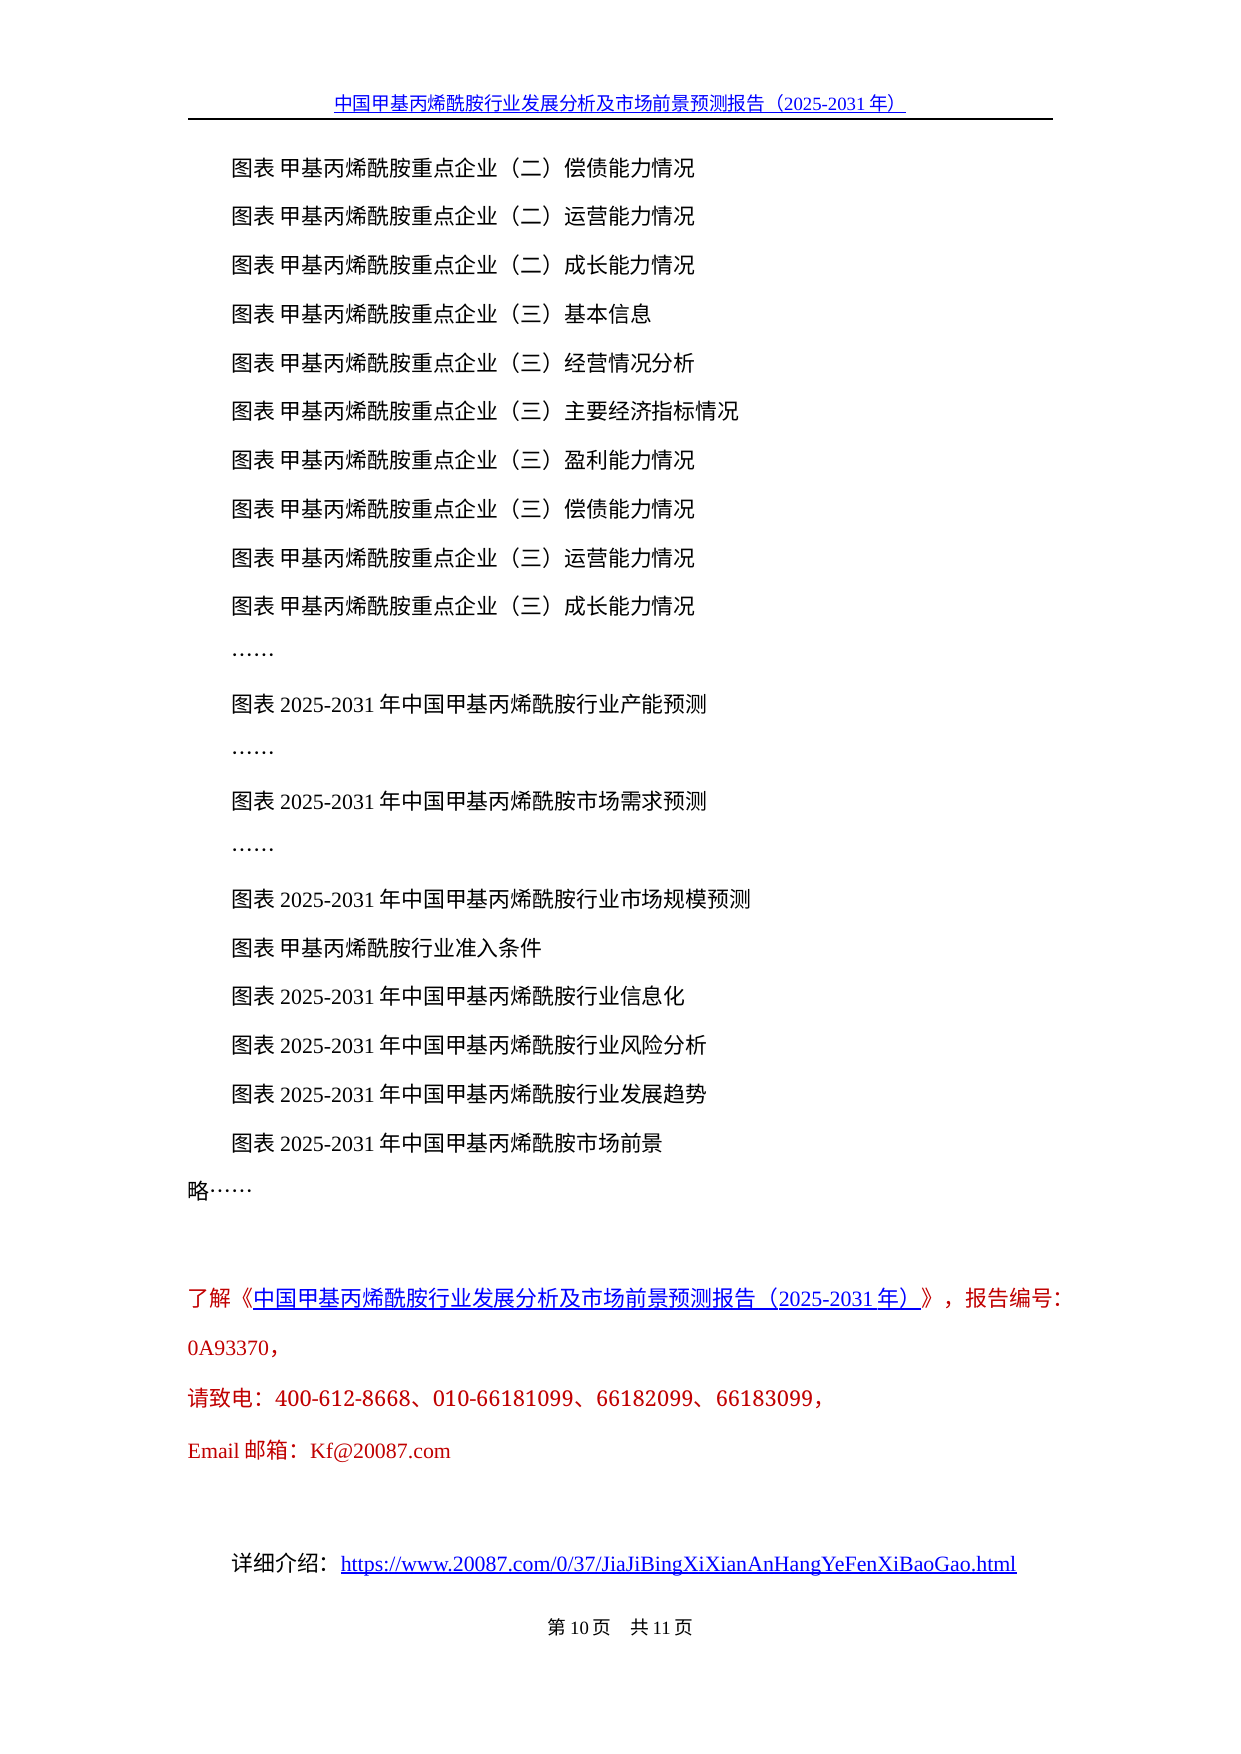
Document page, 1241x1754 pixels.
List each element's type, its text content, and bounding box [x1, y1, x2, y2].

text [187, 150, 1053, 1206]
text 详细介绍：https://www.20087.com/0/37/JiaJiBingXiXianAnHangYeFenXiBaoGao.html [187, 1545, 1053, 1578]
text 了解《中国甲基丙烯酰胺行业发展分析及市场前景预测报告（2025-2031年）》，报告编号：0A93370， [187, 1280, 1053, 1362]
text Email邮箱：Kf@20087.com [187, 1432, 1053, 1465]
text 请致电：400-612-8668、010-66181099、66182099、66183099， [187, 1381, 1053, 1413]
